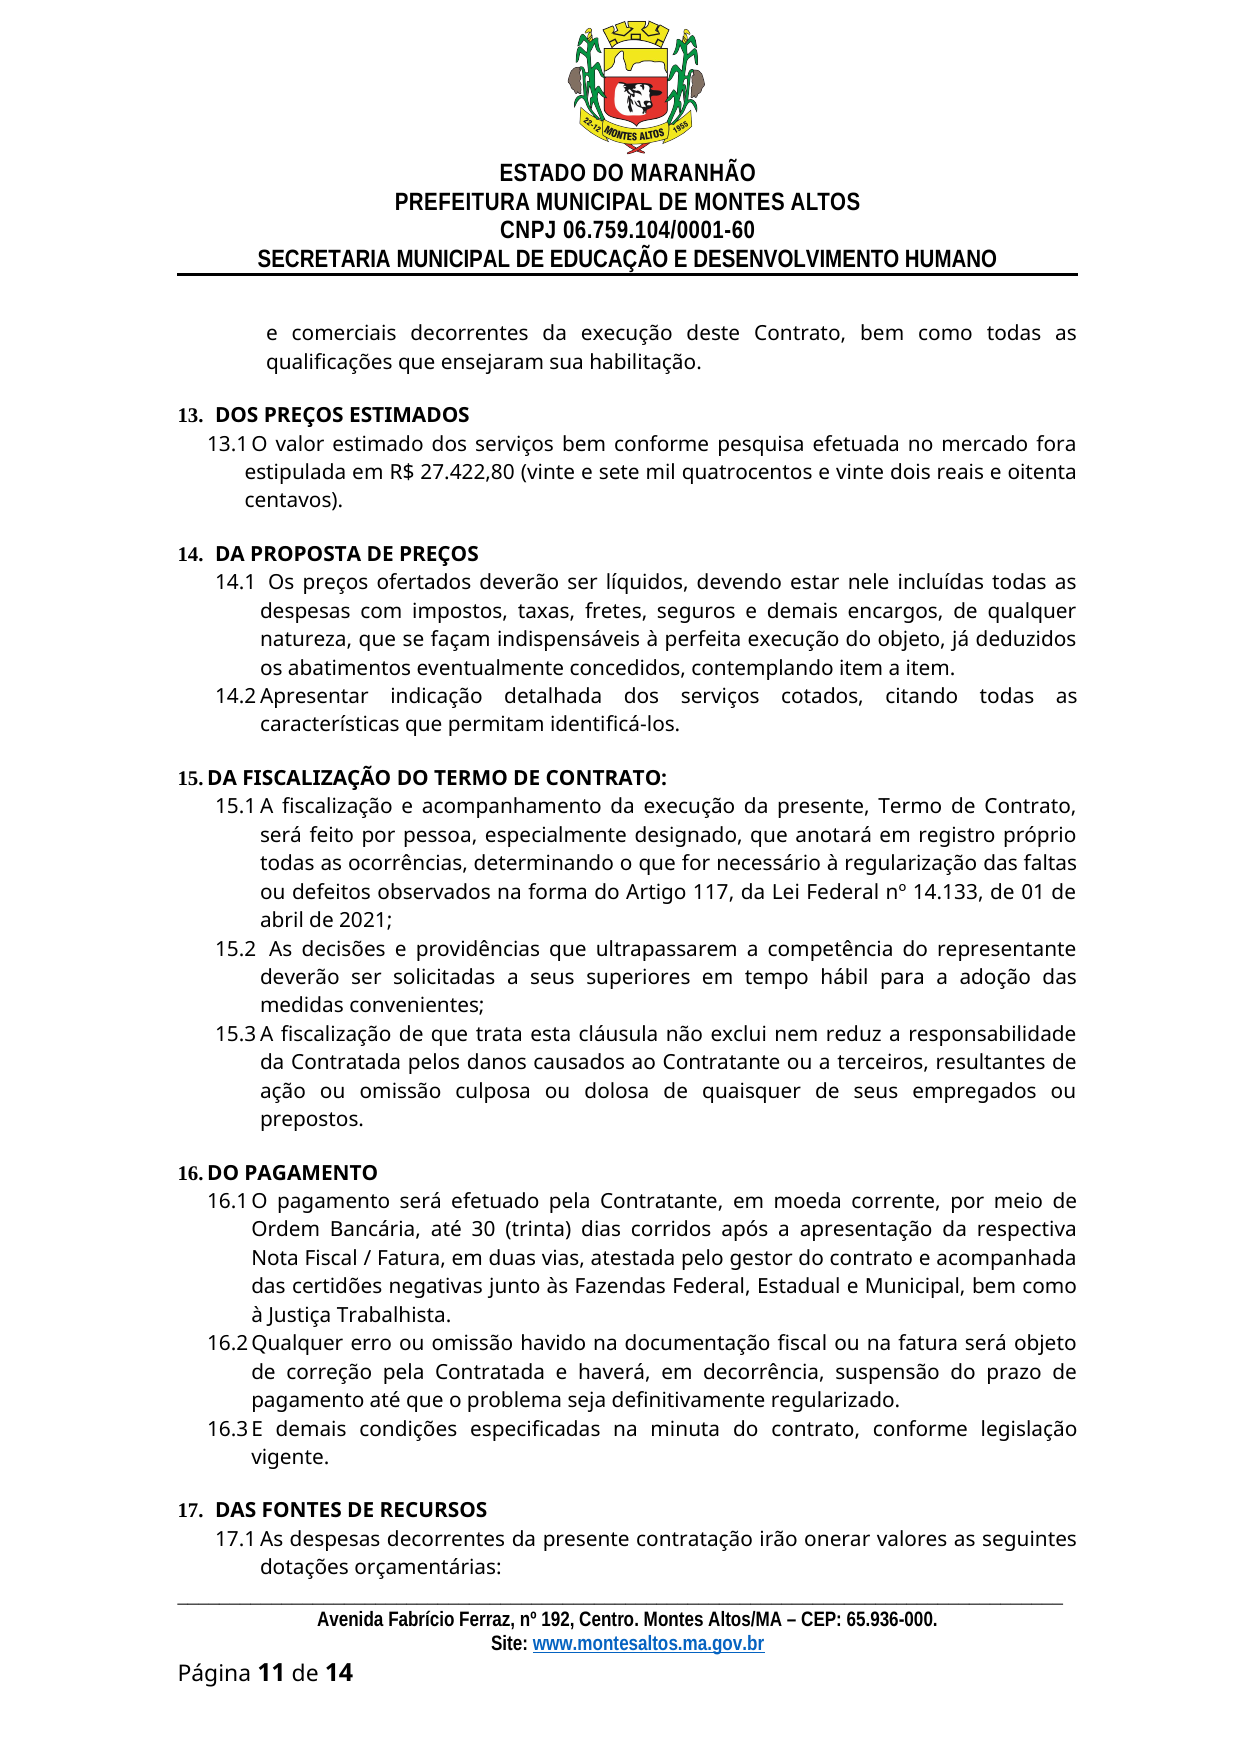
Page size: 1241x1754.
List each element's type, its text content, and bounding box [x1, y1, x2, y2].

list Apresentar indicação detalhada dos serviços cotados, citando todas as características que permitam identiﬁcá-los. [215, 681, 1078, 738]
list A ﬁscalização de que trata esta cláusula não exclui nem reduz a responsabilidade da Contratada pelos danos causados ao Contratante ou a terceiros, resultantes de ação ou omissão culposa ou dolosa de quaisquer de seus empregados ou prepostos. [215, 1019, 1078, 1133]
list A fiscalização e acompanhamento da execução da presente, Termo de Contrato, será feito por pessoa, especialmente designado, que anotará em registro próprio todas as ocorrências, determinando o que for necessário à regularização das faltas ou defeitos observados na forma do Artigo 117, da Lei Federal nº 14.133, de 01 de abril de 2021; [215, 791, 1078, 934]
picture [539, 16, 734, 162]
list O valor estimado dos serviços bem conforme pesquisa efetuada no mercado fora estipulada em R$ 27.422,80 (vinte e sete mil quatrocentos e vinte dois reais e oitenta centavos). [207, 429, 1078, 514]
list As despesas decorrentes da presente contratação irão onerar valores as seguintes dotações orçamentárias: [215, 1524, 1078, 1581]
list Os preços ofertados deverão ser líquidos, devendo estar nele incluídas todas as despesas com impostos, taxas, fretes, seguros e demais encargos, de qualquer natureza, que se façam indispensáveis à perfeita execução do objeto, já deduzidos os abatimentos eventualmente concedidos, contemplando item a item. [215, 567, 1078, 681]
list O pagamento será efetuado pela Contratante, em moeda corrente, por meio de Ordem Bancária, até 30 (trinta) dias corridos após a apresentação da respectiva Nota Fiscal / Fatura, em duas vias, atestada pelo gestor do contrato e acompanhada das certidões negativas junto às Fazendas Federal, Estadual e Municipal, bem como à Justiça Trabalhista. [207, 1186, 1078, 1328]
list DA PROPOSTA DE PREÇOS [177, 539, 1078, 567]
list As decisões e providências que ultrapassarem a competência do representante deverão ser solicitadas a seus superiores em tempo hábil para a adoção das medidas convenientes; [215, 934, 1078, 1019]
list E demais condições especificadas na minuta do contrato, conforme legislação vigente. [207, 1414, 1078, 1471]
list DO PAGAMENTO [177, 1158, 1078, 1186]
list DAS FONTES DE RECURSOS [177, 1496, 1078, 1524]
list DA FISCALIZAÇÃO DO TERMO DE CONTRATO: [177, 763, 1078, 791]
list DOS PREÇOS ESTIMADOS [177, 400, 1078, 429]
list Qualquer erro ou omissão havido na documentação fiscal ou na fatura será objeto de correção pela Contratada e haverá, em decorrência, suspensão do prazo de pagamento até que o problema seja definitivamente regularizado. [207, 1328, 1078, 1414]
